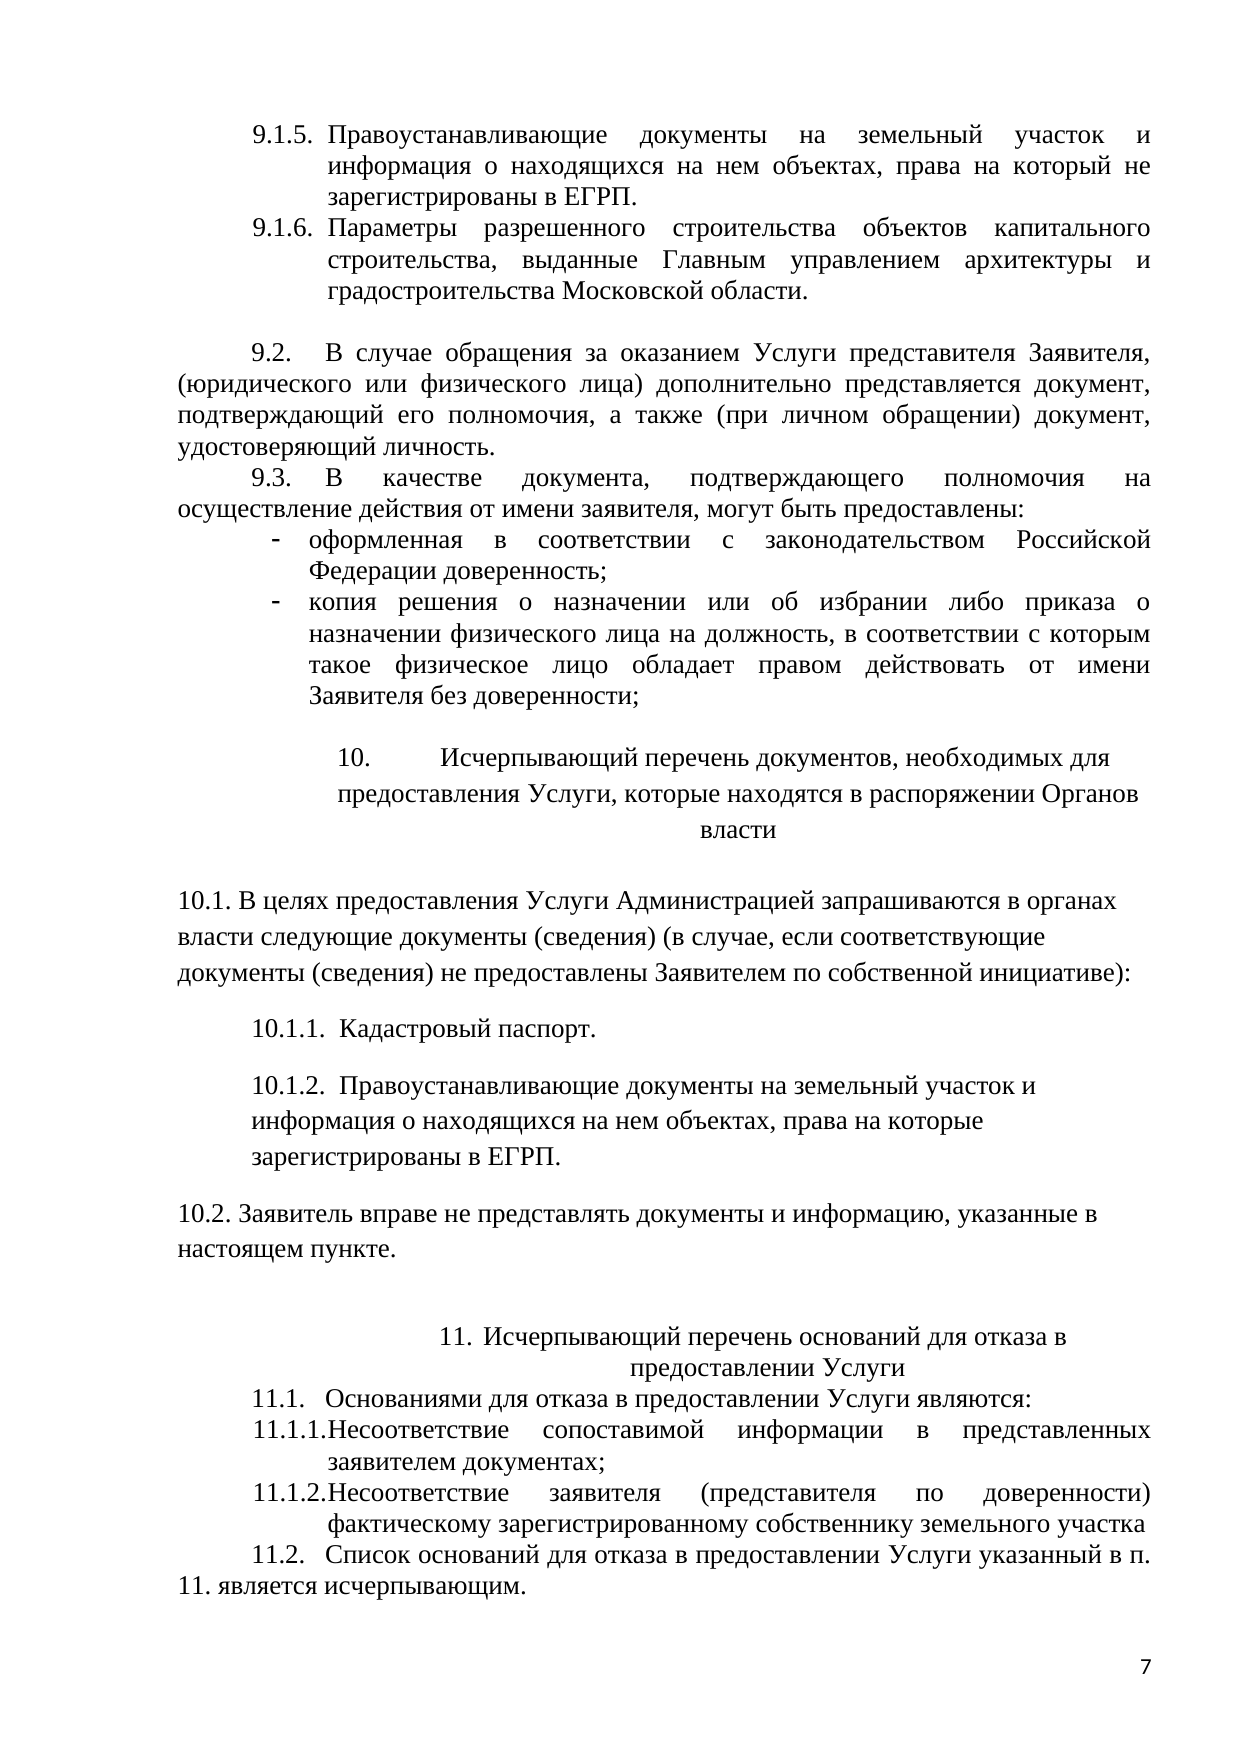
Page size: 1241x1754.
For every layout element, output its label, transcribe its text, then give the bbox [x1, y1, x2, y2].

list В качестве документа, подтверждающего полномочия на осуществление действия от имени заявителя, могут быть предоставлены: [177, 461, 1152, 523]
list Исчерпывающий перечень документов, необходимых для предоставления Услуги, которые находятся в распоряжении Органов власти [295, 741, 1152, 844]
list Исчерпывающий перечень оснований для отказа в предоставлении Услуги [354, 1320, 1152, 1382]
list оформленная в соответствии с законодательством Российской Федерации доверенность; [271, 523, 1152, 585]
text 10.2. Заявитель вправе не представлять документы и информацию, указанные в настоящем пункте. [177, 1197, 1152, 1264]
text 10.1. В целях предоставления Услуги Администрацией запрашиваются в органах власти следующие документы (сведения) (в случае, если соответствующие документы (сведения) не предоставлены Заявителем по собственной инициативе): [177, 884, 1152, 987]
text 10.1.1. Кадастровый паспорт. [251, 1012, 1152, 1043]
list Правоустанавливающие документы на земельный участок и информация о находящихся на нем объектах, права на который не зарегистрированы в ЕГРП. [252, 118, 1152, 212]
list копия решения о назначении или об избрании либо приказа о назначении физического лица на должность, в соответствии с которым такое физическое лицо обладает правом действовать от имени Заявителя без доверенности; [271, 585, 1152, 710]
list Несоответствие заявителя (представителя по доверенности) фактическому зарегистрированному собственнику земельного участка [252, 1476, 1152, 1538]
list Список оснований для отказа в предоставлении Услуги указанный в п. 11. является исчерпывающим. [177, 1538, 1152, 1601]
list Основаниями для отказа в предоставлении Услуги являются: [177, 1382, 1152, 1414]
list Параметры разрешенного строительства объектов капитального строительства, выданные Главным управлением архитектуры и градостроительства Московской области. [252, 212, 1152, 305]
text 10.1.2. Правоустанавливающие документы на земельный участок и информация о находящихся на нем объектах, права на которые зарегистрированы в ЕГРП. [251, 1069, 1152, 1171]
list Несоответствие сопоставимой информации в представленных заявителем документах; [252, 1414, 1152, 1476]
list В случае обращения за оказанием Услуги представителя Заявителя, (юридического или физического лица) дополнительно представляется документ, подтверждающий его полномочия, а также (при личном обращении) документ, удостоверяющий личность. [177, 336, 1152, 461]
